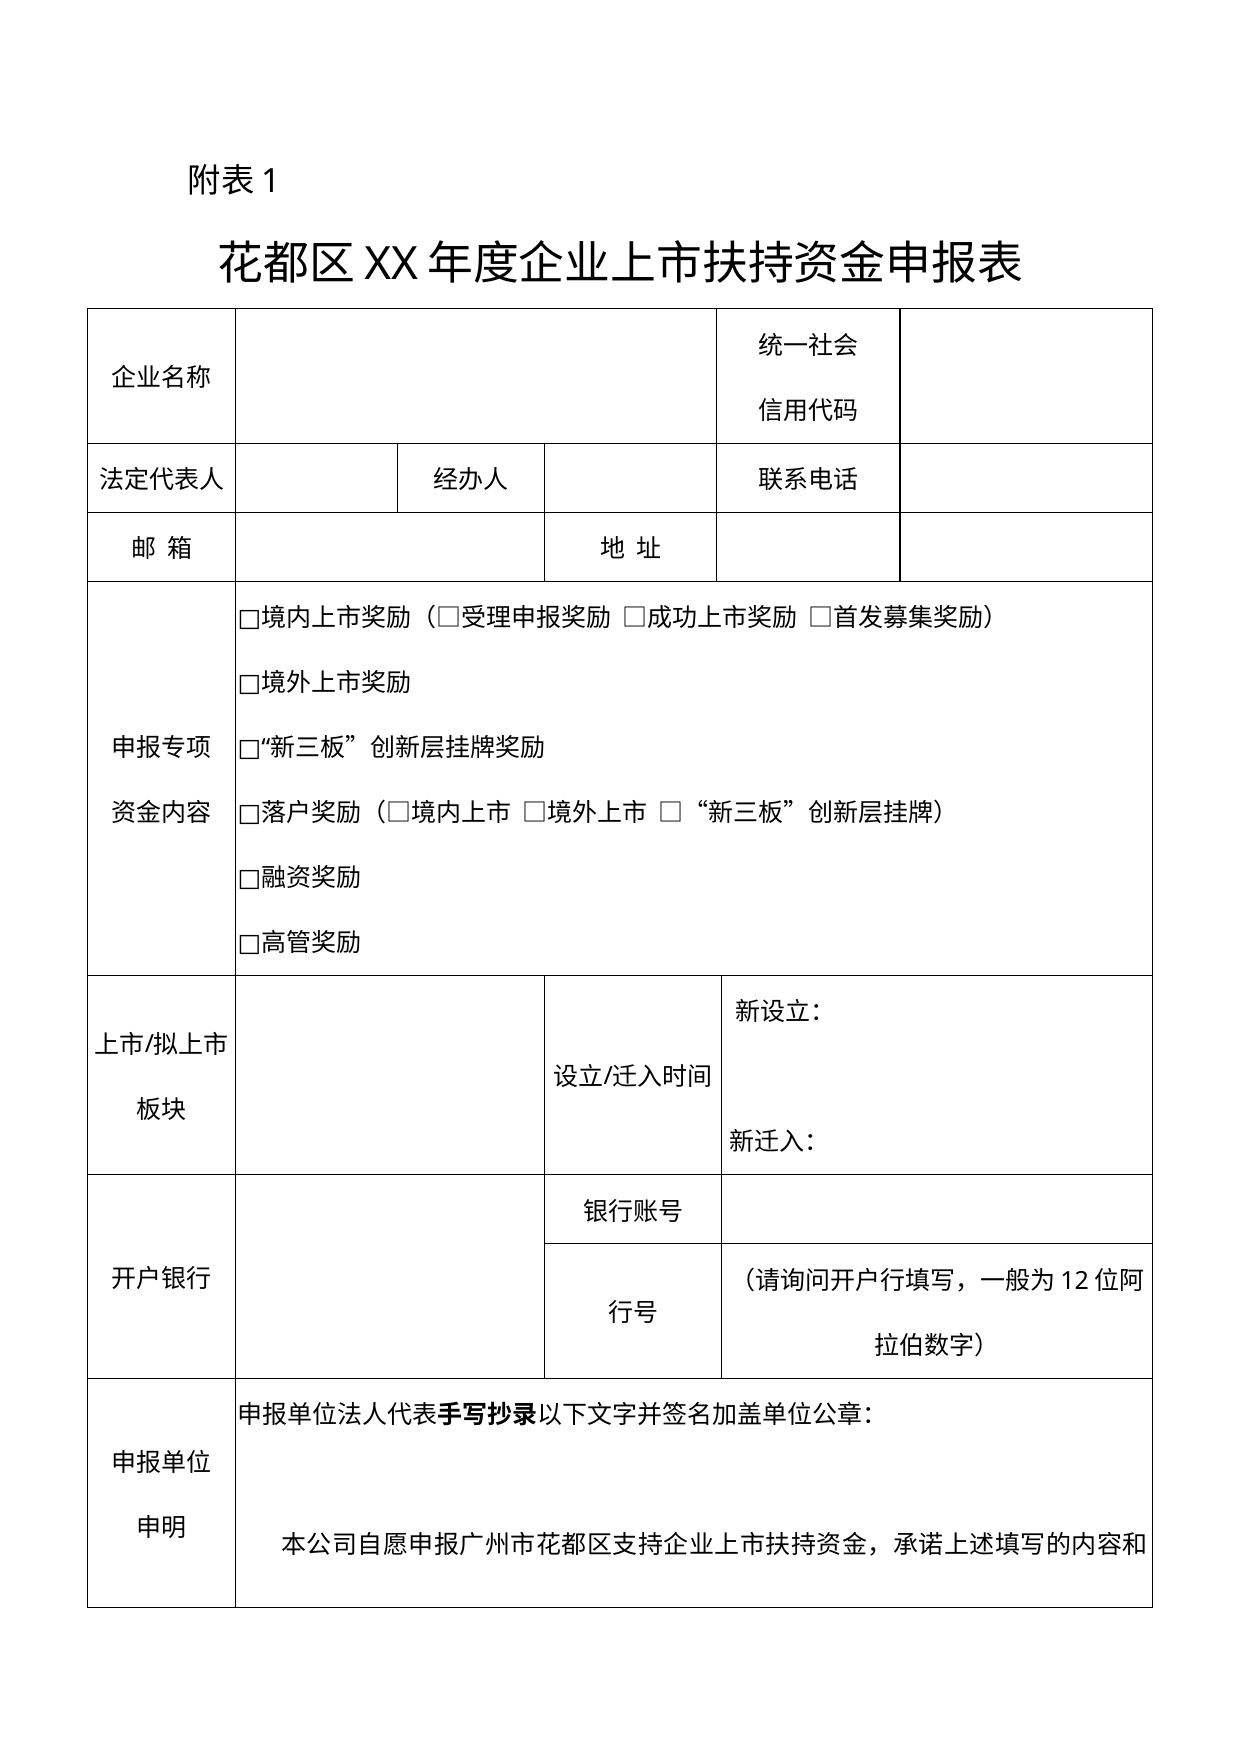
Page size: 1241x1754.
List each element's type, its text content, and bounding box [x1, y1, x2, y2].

table_cell 银行账号 [545, 1175, 721, 1243]
table_cell [236, 444, 397, 512]
table_header 企业名称 [88, 309, 235, 442]
table_cell 申报专项 资金内容 [88, 582, 235, 975]
table_cell 行号 [545, 1244, 721, 1377]
table_cell 经办人 [398, 444, 544, 512]
table_cell [236, 513, 544, 581]
table_cell 邮 箱 [88, 513, 235, 581]
table_cell [901, 513, 1152, 581]
table_cell □境内上市奖励（□受理申报奖励 □成功上市奖励 □首发募集奖励） □境外上市奖励 □“新三板”创新层挂牌奖励 □落户奖励（□境内上市 □境外上市 □“新三板”创新层挂牌） □融资奖励 □高管奖励 [236, 582, 1152, 975]
text 附表1 [187, 146, 1053, 211]
table_cell [717, 513, 899, 581]
table_cell 新设立： 新迁入： [722, 976, 1152, 1174]
table_cell [545, 444, 716, 512]
table_cell 开户银行 [88, 1175, 235, 1377]
table_cell （请询问开户行填写，一般为12位阿拉伯数字） [722, 1244, 1152, 1377]
table_cell 地 址 [545, 513, 716, 581]
table_cell 联系电话 [717, 444, 899, 512]
table_header [901, 309, 1152, 442]
table_cell [236, 1175, 544, 1377]
table_cell 法定代表人 [88, 444, 235, 512]
table_cell 上市/拟上市板块 [88, 976, 235, 1174]
table_cell [901, 444, 1152, 512]
table_header 统一社会 信用代码 [717, 309, 899, 442]
text 花都区XX年度企业上市扶持资金申报表 [187, 211, 1053, 308]
table_cell 申报单位 申明 [88, 1379, 235, 1607]
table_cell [236, 1379, 1152, 1607]
table_cell [722, 1175, 1152, 1243]
table_header [236, 309, 716, 442]
table_cell 设立/迁入时间 [545, 976, 721, 1174]
table_cell [236, 976, 544, 1174]
